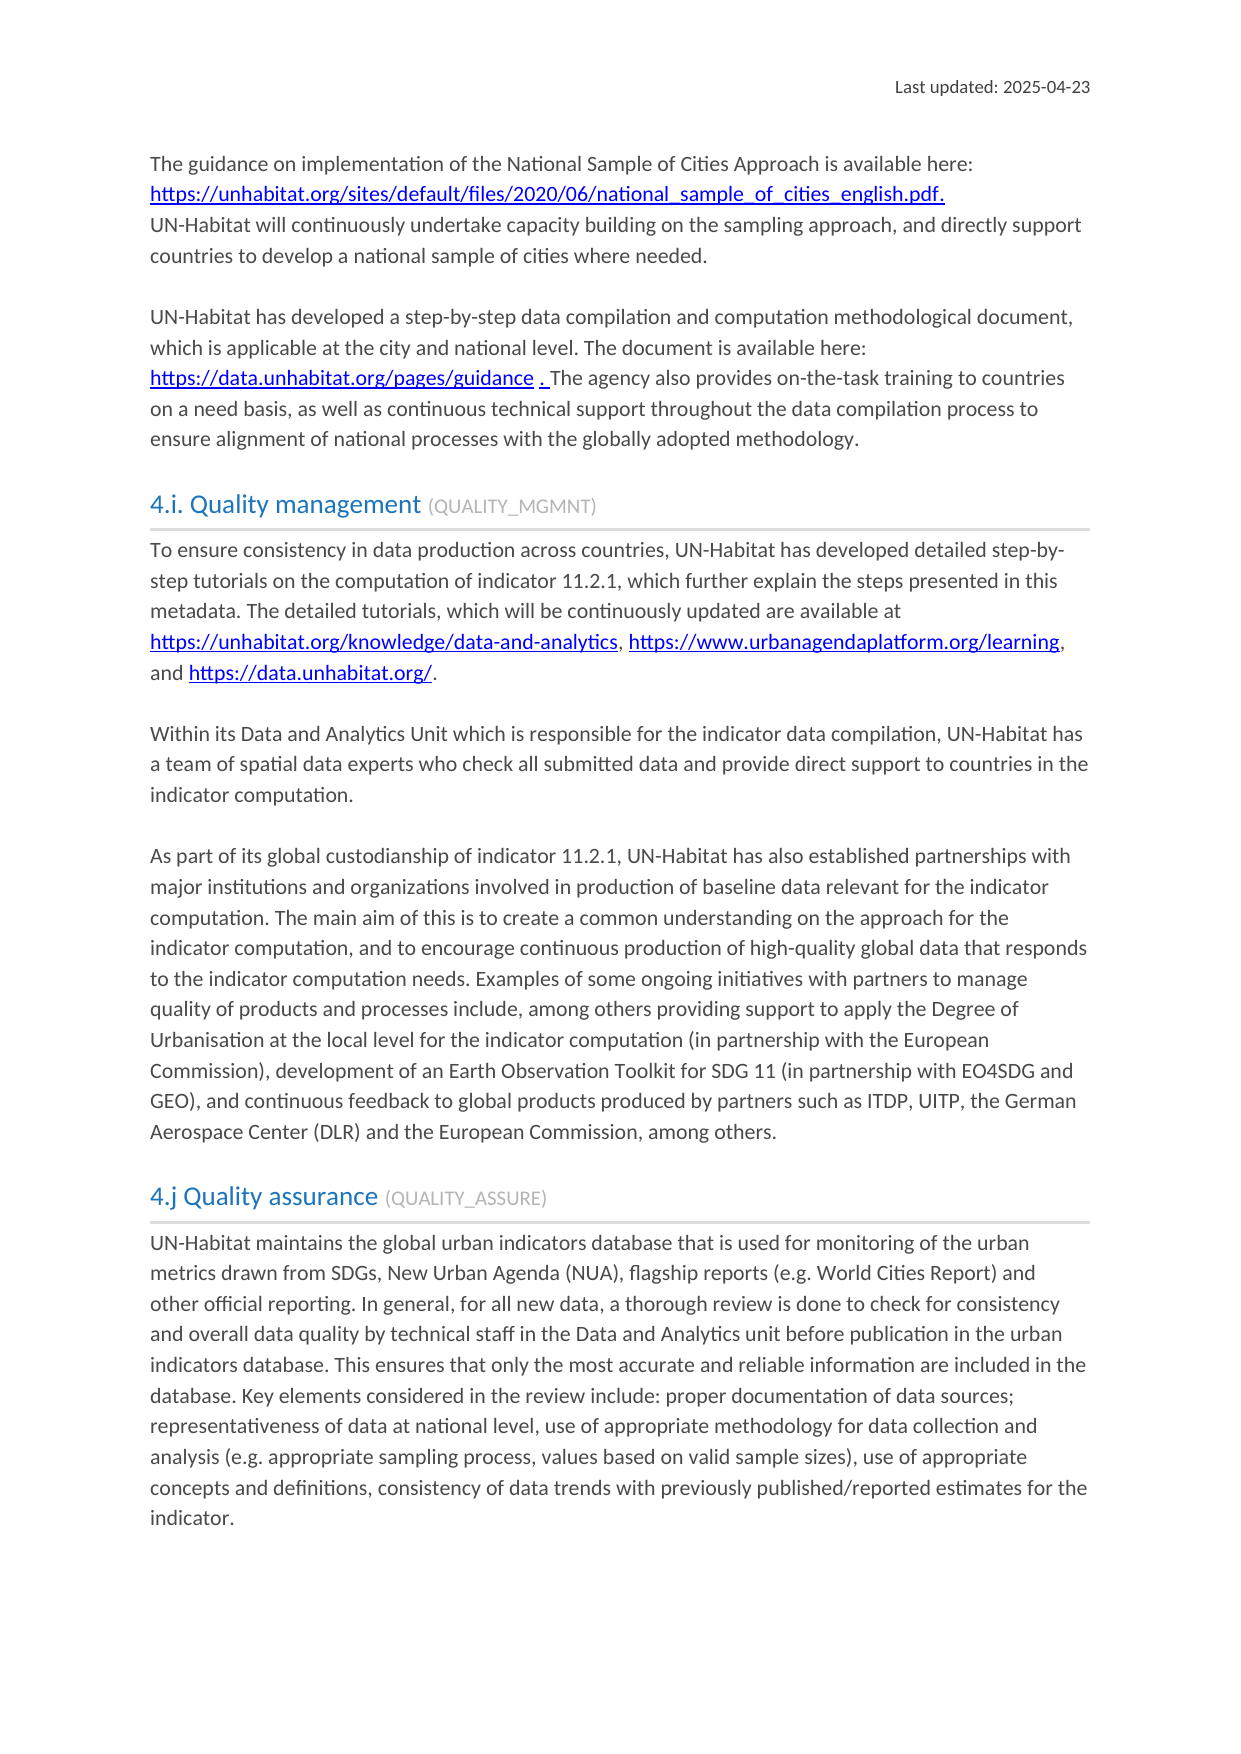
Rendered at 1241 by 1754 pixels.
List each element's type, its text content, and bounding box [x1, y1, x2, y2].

text 4.i. Quality management (QUALITY_MGMNT) [150, 487, 1090, 528]
text UN-Habitat has developed a step-by-step data compilation and computation methodological document, which is applicable at the city and national level. The document is available here: https://data.unhabitat.org/pages/guidance . The agency also provides on-the-task training to countries on a need basis, as well as continuous technical support throughout the data compilation process to ensure alignment of national processes with the globally adopted methodology. [150, 303, 1090, 452]
text UN-Habitat maintains the global urban indicators database that is used for monitoring of the urban metrics drawn from SDGs, New Urban Agenda (NUA), flagship reports (e.g. World Cities Report) and other official reporting. In general, for all new data, a thorough review is done to check for consistency and overall data quality by technical staff in the Data and Analytics unit before publication in the urban indicators database. This ensures that only the most accurate and reliable information are included in the database. Key elements considered in the review include: proper documentation of data sources; representativeness of data at national level, use of appropriate methodology for data collection and analysis (e.g. appropriate sampling process, values based on valid sample sizes), use of appropriate concepts and definitions, consistency of data trends with previously published/reported estimates for the indicator. [150, 1229, 1090, 1531]
text To ensure consistency in data production across countries, UN-Habitat has developed detailed step-by-step tutorials on the computation of indicator 11.2.1, which further explain the steps presented in this metadata. The detailed tutorials, which will be continuously updated are available at https://unhabitat.org/knowledge/data-and-analytics, https://www.urbanagendaplatform.org/learning, and https://data.unhabitat.org/. [150, 536, 1090, 685]
text The guidance on implementation of the National Sample of Cities Approach is available here: https://unhabitat.org/sites/default/files/2020/06/national_sample_of_cities_english.pdf. [150, 150, 1090, 207]
text UN-Habitat will continuously undertake capacity building on the sampling approach, and directly support countries to develop a national sample of cities where needed. [150, 211, 1090, 268]
text Within its Data and Analytics Unit which is responsible for the indicator data compilation, UN-Habitat has a team of spatial data experts who check all submitted data and provide direct support to countries in the indicator computation. [150, 720, 1090, 808]
text As part of its global custodianship of indicator 11.2.1, UN-Habitat has also established partnerships with major institutions and organizations involved in production of baseline data relevant for the indicator computation. The main aim of this is to create a common understanding on the approach for the indicator computation, and to encourage continuous production of high-quality global data that responds to the indicator computation needs. Examples of some ongoing initiatives with partners to manage quality of products and processes include, among others providing support to apply the Degree of Urbanisation at the local level for the indicator computation (in partnership with the European Commission), development of an Earth Observation Toolkit for SDG 11 (in partnership with EO4SDG and GEO), and continuous feedback to global products produced by partners such as ITDP, UITP, the German Aerospace Center (DLR) and the European Commission, among others. [150, 842, 1090, 1145]
text 4.j Quality assurance (QUALITY_ASSURE) [150, 1179, 1090, 1221]
